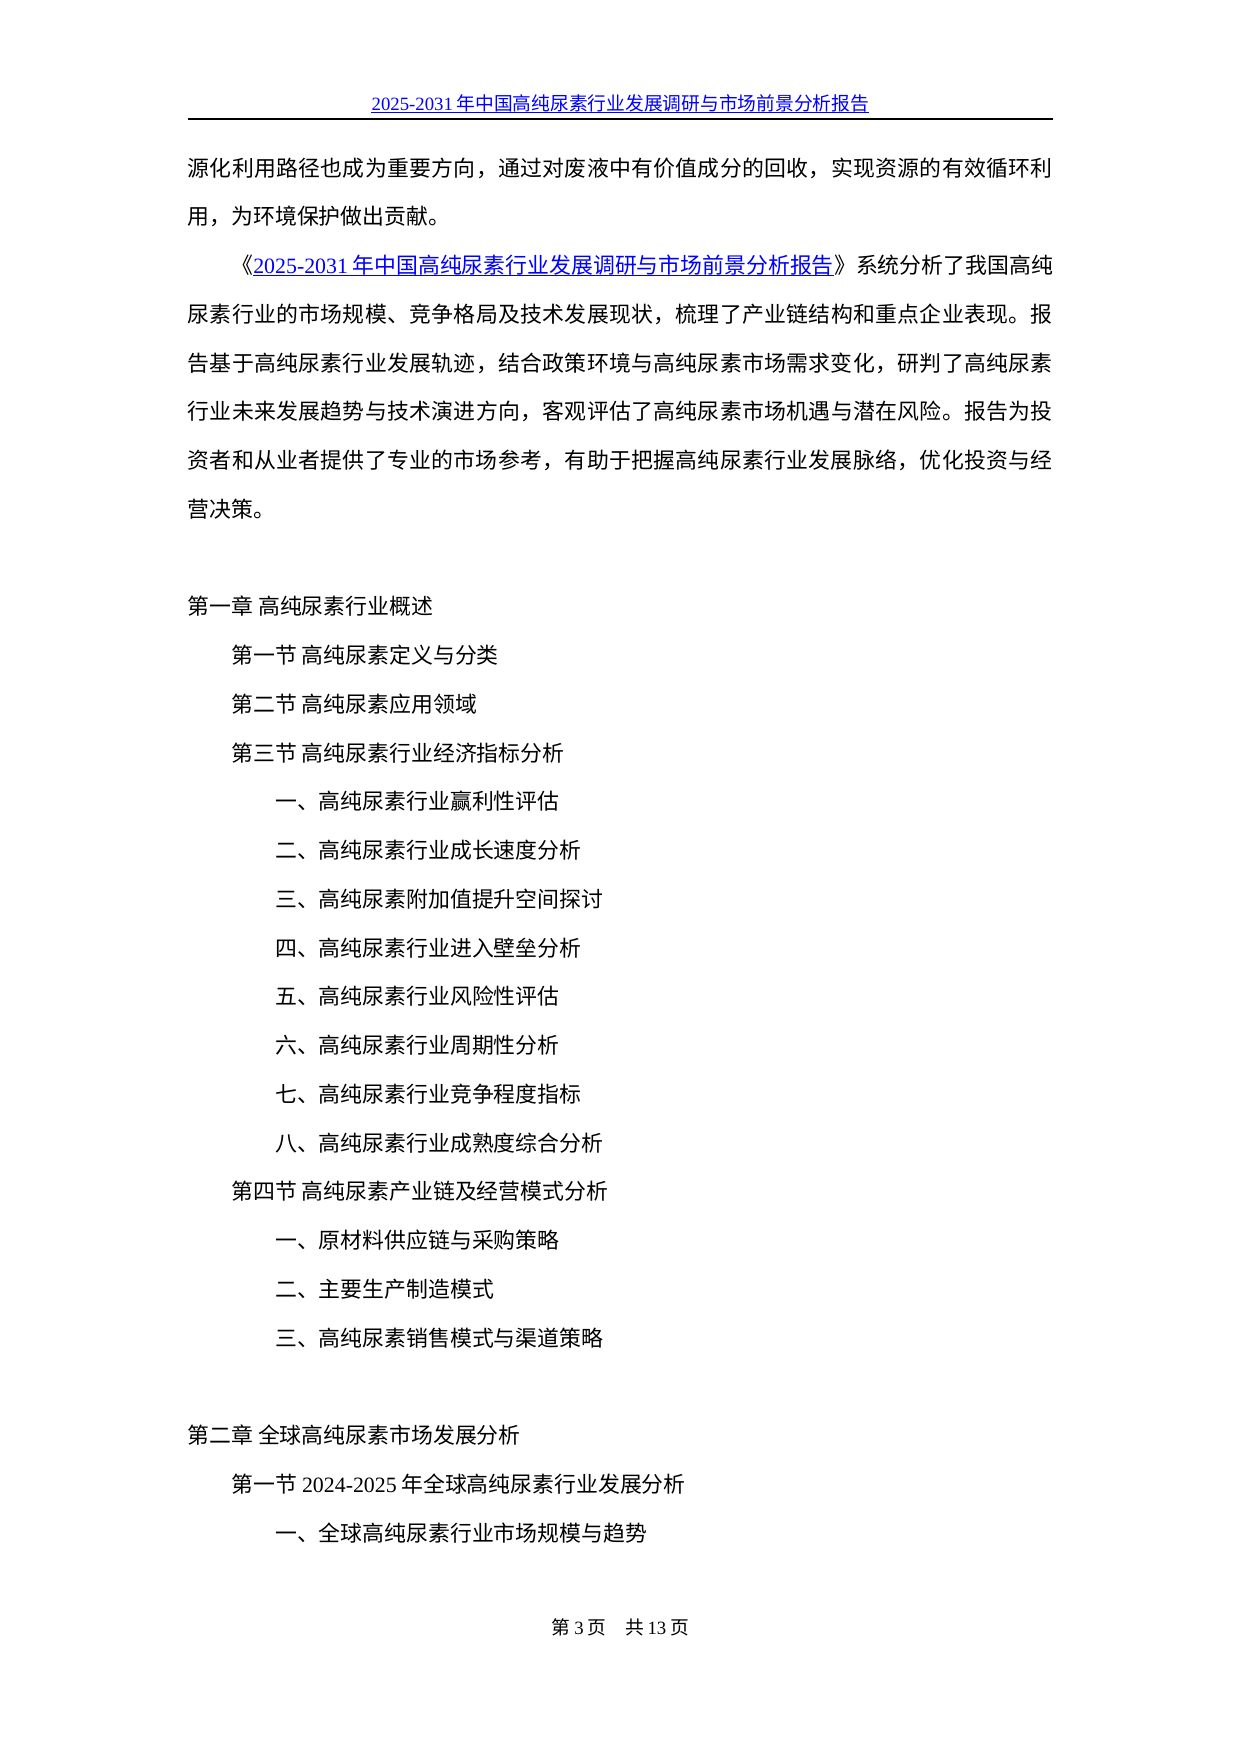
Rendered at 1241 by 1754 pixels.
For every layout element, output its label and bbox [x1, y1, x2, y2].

text [187, 150, 1053, 1548]
